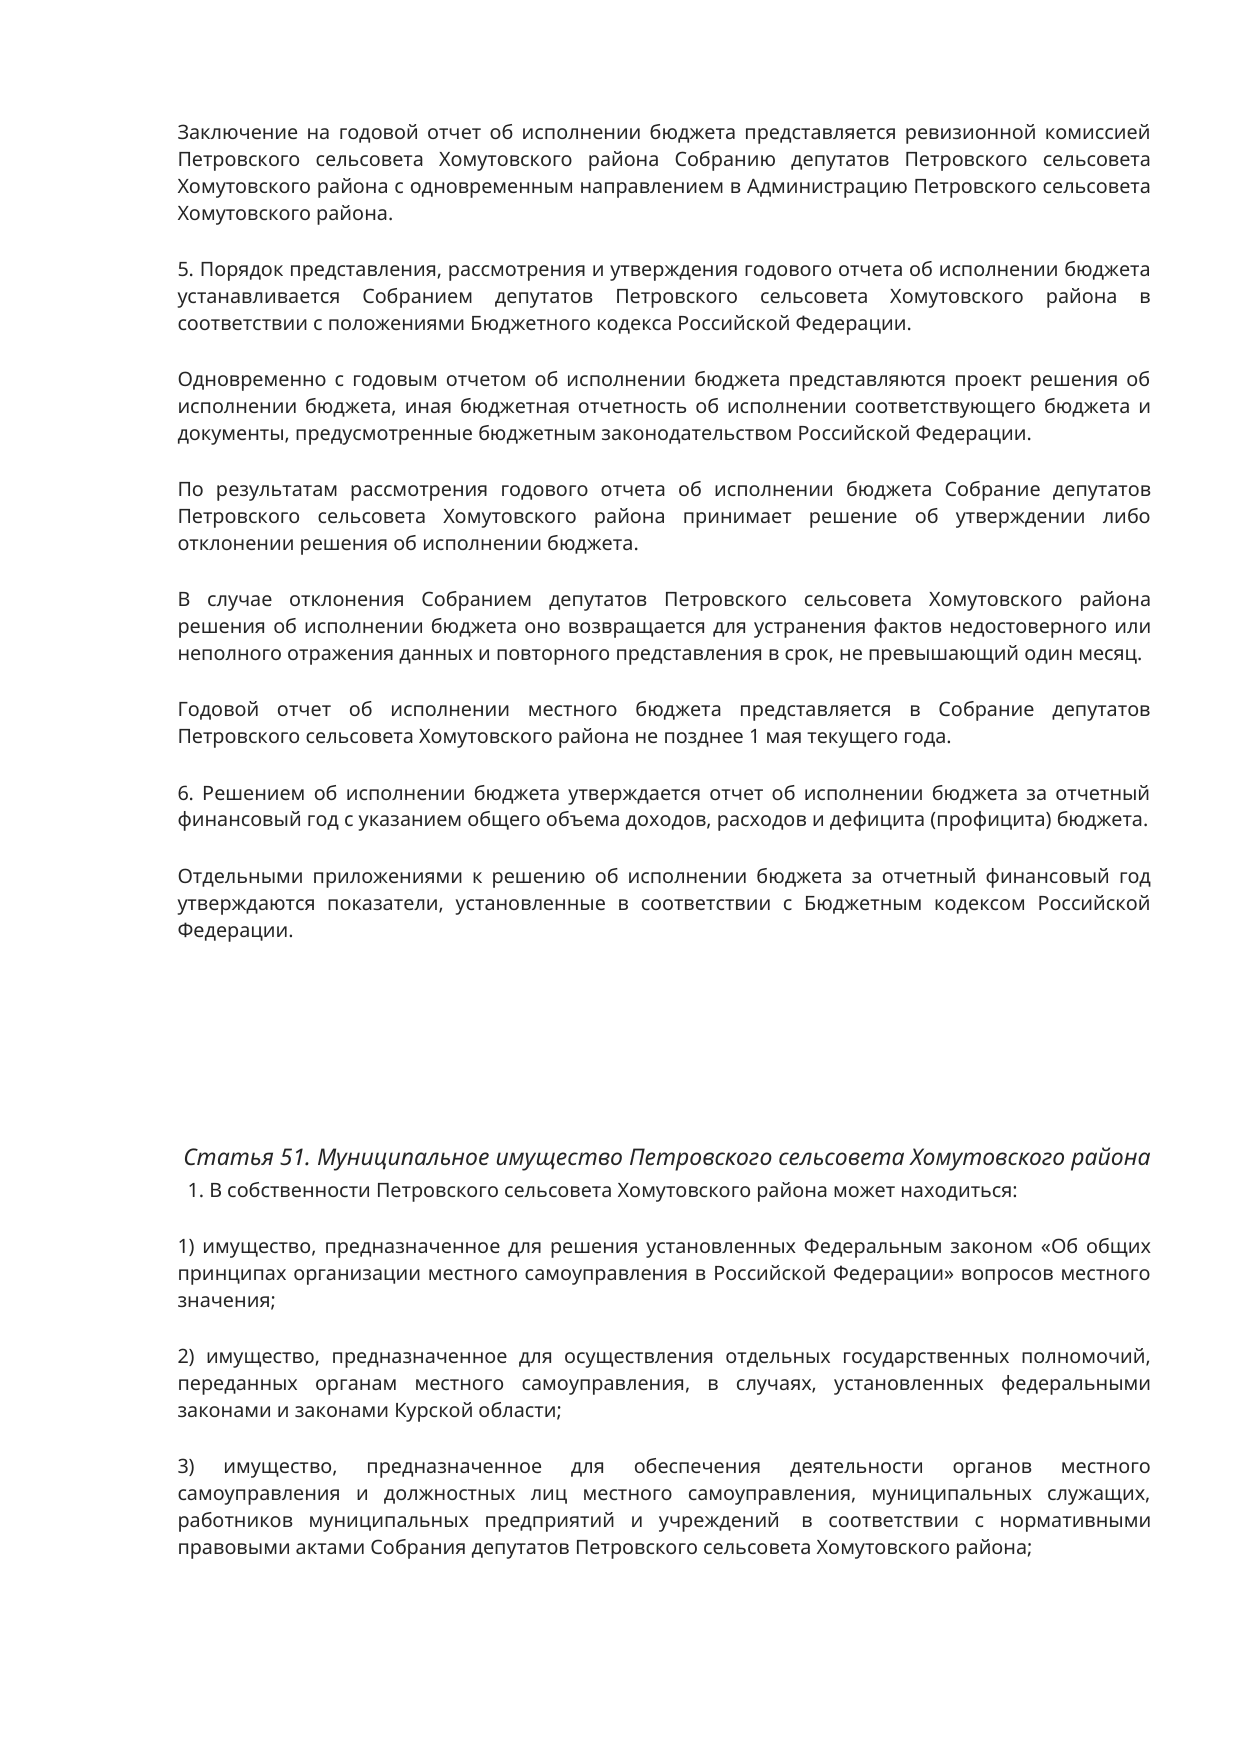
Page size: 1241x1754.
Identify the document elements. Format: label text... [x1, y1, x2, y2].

text В случае отклонения Собранием депутатов Петровского сельсовета Хомутовского района решения об исполнении бюджета оно возвращается для устранения фактов недостоверного или неполного отражения данных и повторного представления в срок, не превышающий один месяц. [177, 586, 1152, 666]
subtitle Статья 51. Муниципальное имущество Петровского сельсовета Хомутовского района [177, 1140, 1152, 1172]
text 3) имущество, предназначенное для обеспечения деятельности органов местного самоуправления и должностных лиц местного самоуправления, муниципальных служащих, работников муниципальных предприятий и учреждений в соответствии с нормативными правовыми актами Собрания депутатов Петровского сельсовета Хомутовского района; [177, 1453, 1152, 1561]
text 1) имущество, предназначенное для решения установленных Федеральным законом «Об общих принципах организации местного самоуправления в Российской Федерации» вопросов местного значения; [177, 1232, 1152, 1313]
text Отдельными приложениями к решению об исполнении бюджета за отчетный финансовый год утверждаются показатели, установленные в соответствии с Бюджетным кодексом Российской Федерации. [177, 862, 1152, 943]
text Годовой отчет об исполнении местного бюджета представляется в Собрание депутатов Петровского сельсовета Хомутовского района не позднее 1 мая текущего года. [177, 696, 1152, 749]
text 2) имущество, предназначенное для осуществления отдельных государственных полномочий, переданных органам местного самоуправления, в случаях, установленных федеральными законами и законами Курской области; [177, 1343, 1152, 1423]
text 6. Решением об исполнении бюджета утверждается отчет об исполнении бюджета за отчетный финансовый год с указанием общего объема доходов, расходов и дефицита (профицита) бюджета. [177, 779, 1152, 833]
text 5. Порядок представления, рассмотрения и утверждения годового отчета об исполнении бюджета устанавливается Собранием депутатов Петровского сельсовета Хомутовского района в соответствии с положениями Бюджетного кодекса Российской Федерации. [177, 255, 1152, 336]
text По результатам рассмотрения годового отчета об исполнении бюджета Собрание депутатов Петровского сельсовета Хомутовского района принимает решение об утверждении либо отклонении решения об исполнении бюджета. [177, 475, 1152, 556]
text Одновременно с годовым отчетом об исполнении бюджета представляются проект решения об исполнении бюджета, иная бюджетная отчетность об исполнении соответствующего бюджета и документы, предусмотренные бюджетным законодательством Российской Федерации. [177, 365, 1152, 446]
text Заключение на годовой отчет об исполнении бюджета представляется ревизионной комиссией Петровского сельсовета Хомутовского района Собранию депутатов Петровского сельсовета Хомутовского района с одновременным направлением в Администрацию Петровского сельсовета Хомутовского района. [177, 118, 1152, 226]
text 1. В собственности Петровского сельсовета Хомутовского района может находиться: [177, 1176, 1152, 1203]
